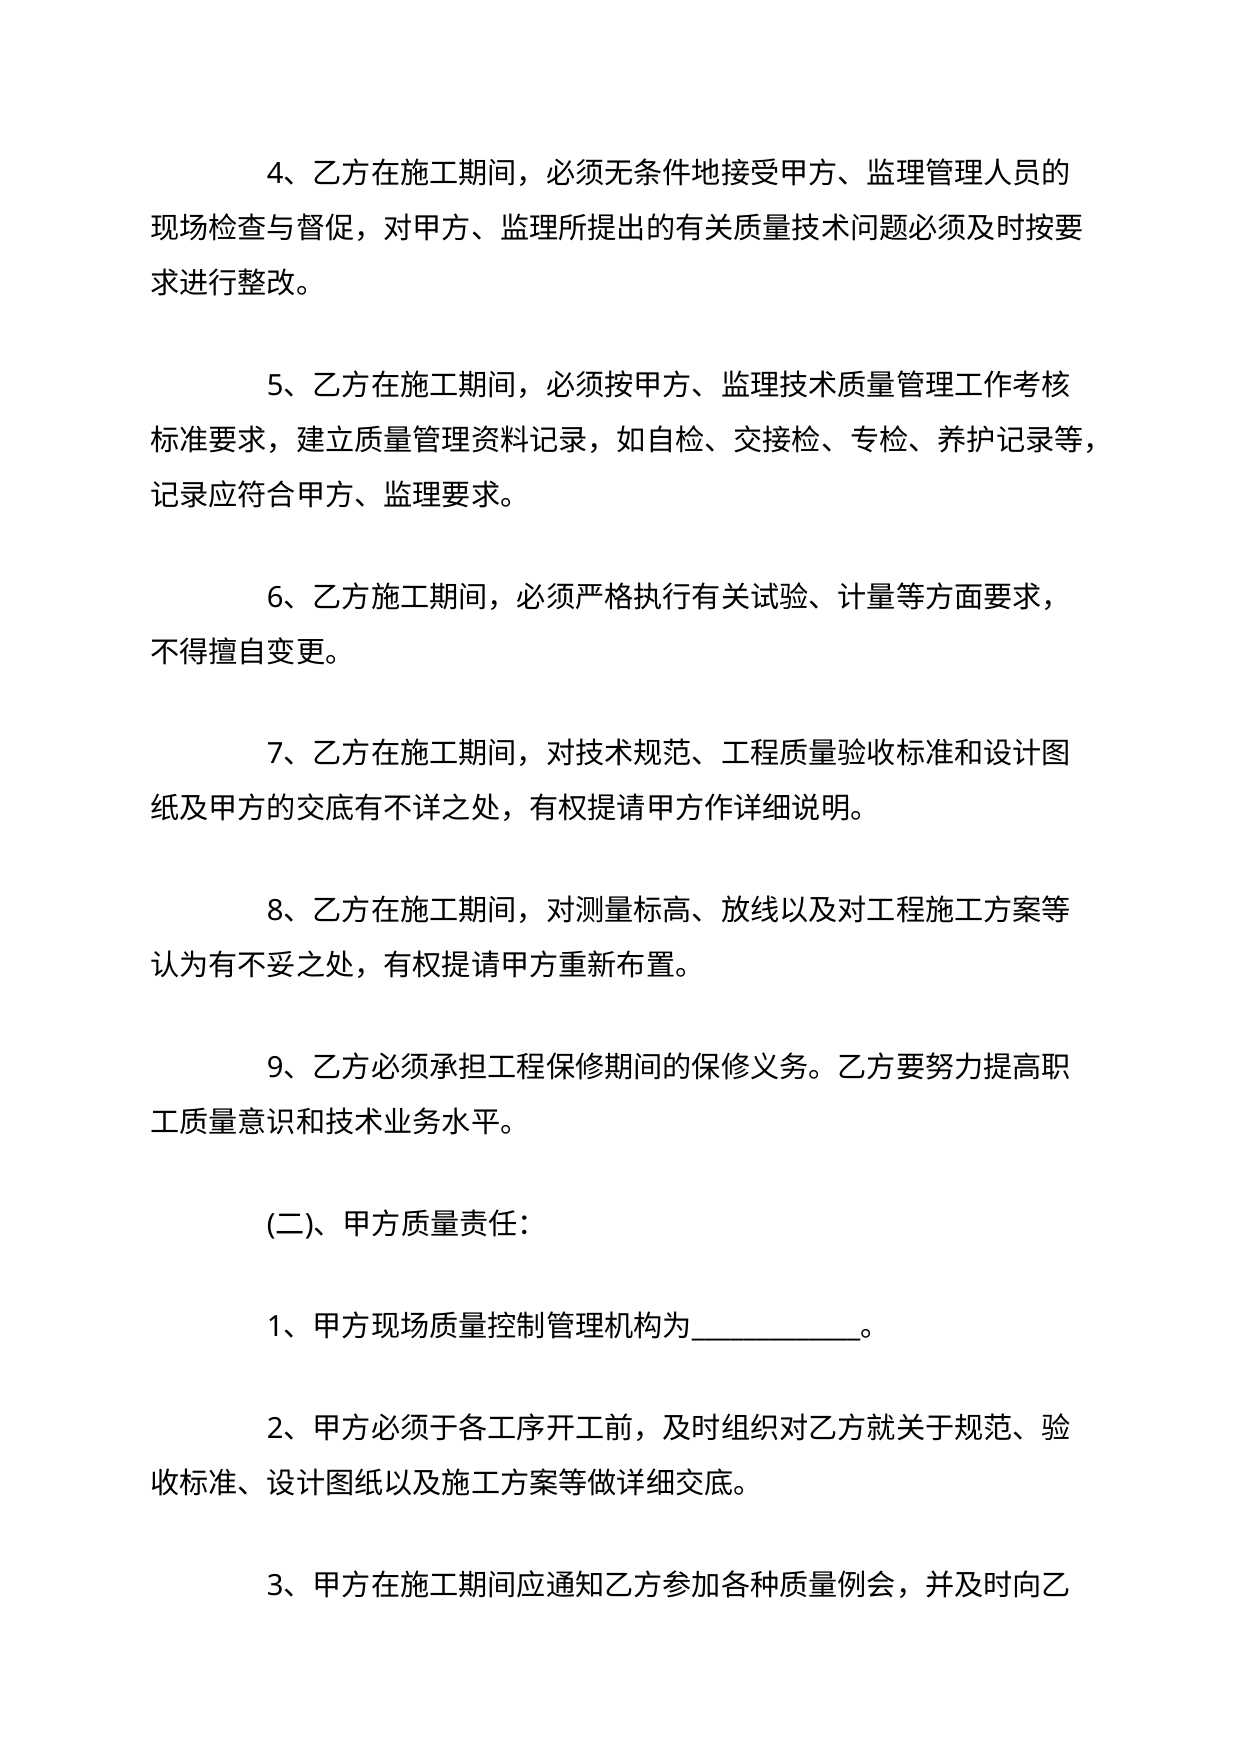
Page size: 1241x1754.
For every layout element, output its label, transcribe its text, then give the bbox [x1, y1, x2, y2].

text (二)、甲方质量责任： [150, 1200, 1090, 1243]
text 8、乙方在施工期间，对测量标高、放线以及对工程施工方案等认为有不妥之处，有权提请甲方重新布置。 [150, 887, 1090, 984]
text 4、乙方在施工期间，必须无条件地接受甲方、监理管理人员的现场检查与督促，对甲方、监理所提出的有关质量技术问题必须及时按要求进行整改。 [150, 150, 1090, 302]
text 2、甲方必须于各工序开工前，及时组织对乙方就关于规范、验收标准、设计图纸以及施工方案等做详细交底。 [150, 1404, 1090, 1502]
text 5、乙方在施工期间，必须按甲方、监理技术质量管理工作考核标准要求，建立质量管理资料记录，如自检、交接检、专检、养护记录等，记录应符合甲方、监理要求。 [150, 362, 1090, 514]
text 1、甲方现场质量控制管理机构为_____________。 [150, 1302, 1090, 1345]
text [150, 1561, 1090, 1603]
text 6、乙方施工期间，必须严格执行有关试验、计量等方面要求，不得擅自变更。 [150, 573, 1090, 671]
text 9、乙方必须承担工程保修期间的保修义务。乙方要努力提高职工质量意识和技术业务水平。 [150, 1044, 1090, 1141]
text 7、乙方在施工期间，对技术规范、工程质量验收标准和设计图纸及甲方的交底有不详之处，有权提请甲方作详细说明。 [150, 730, 1090, 827]
